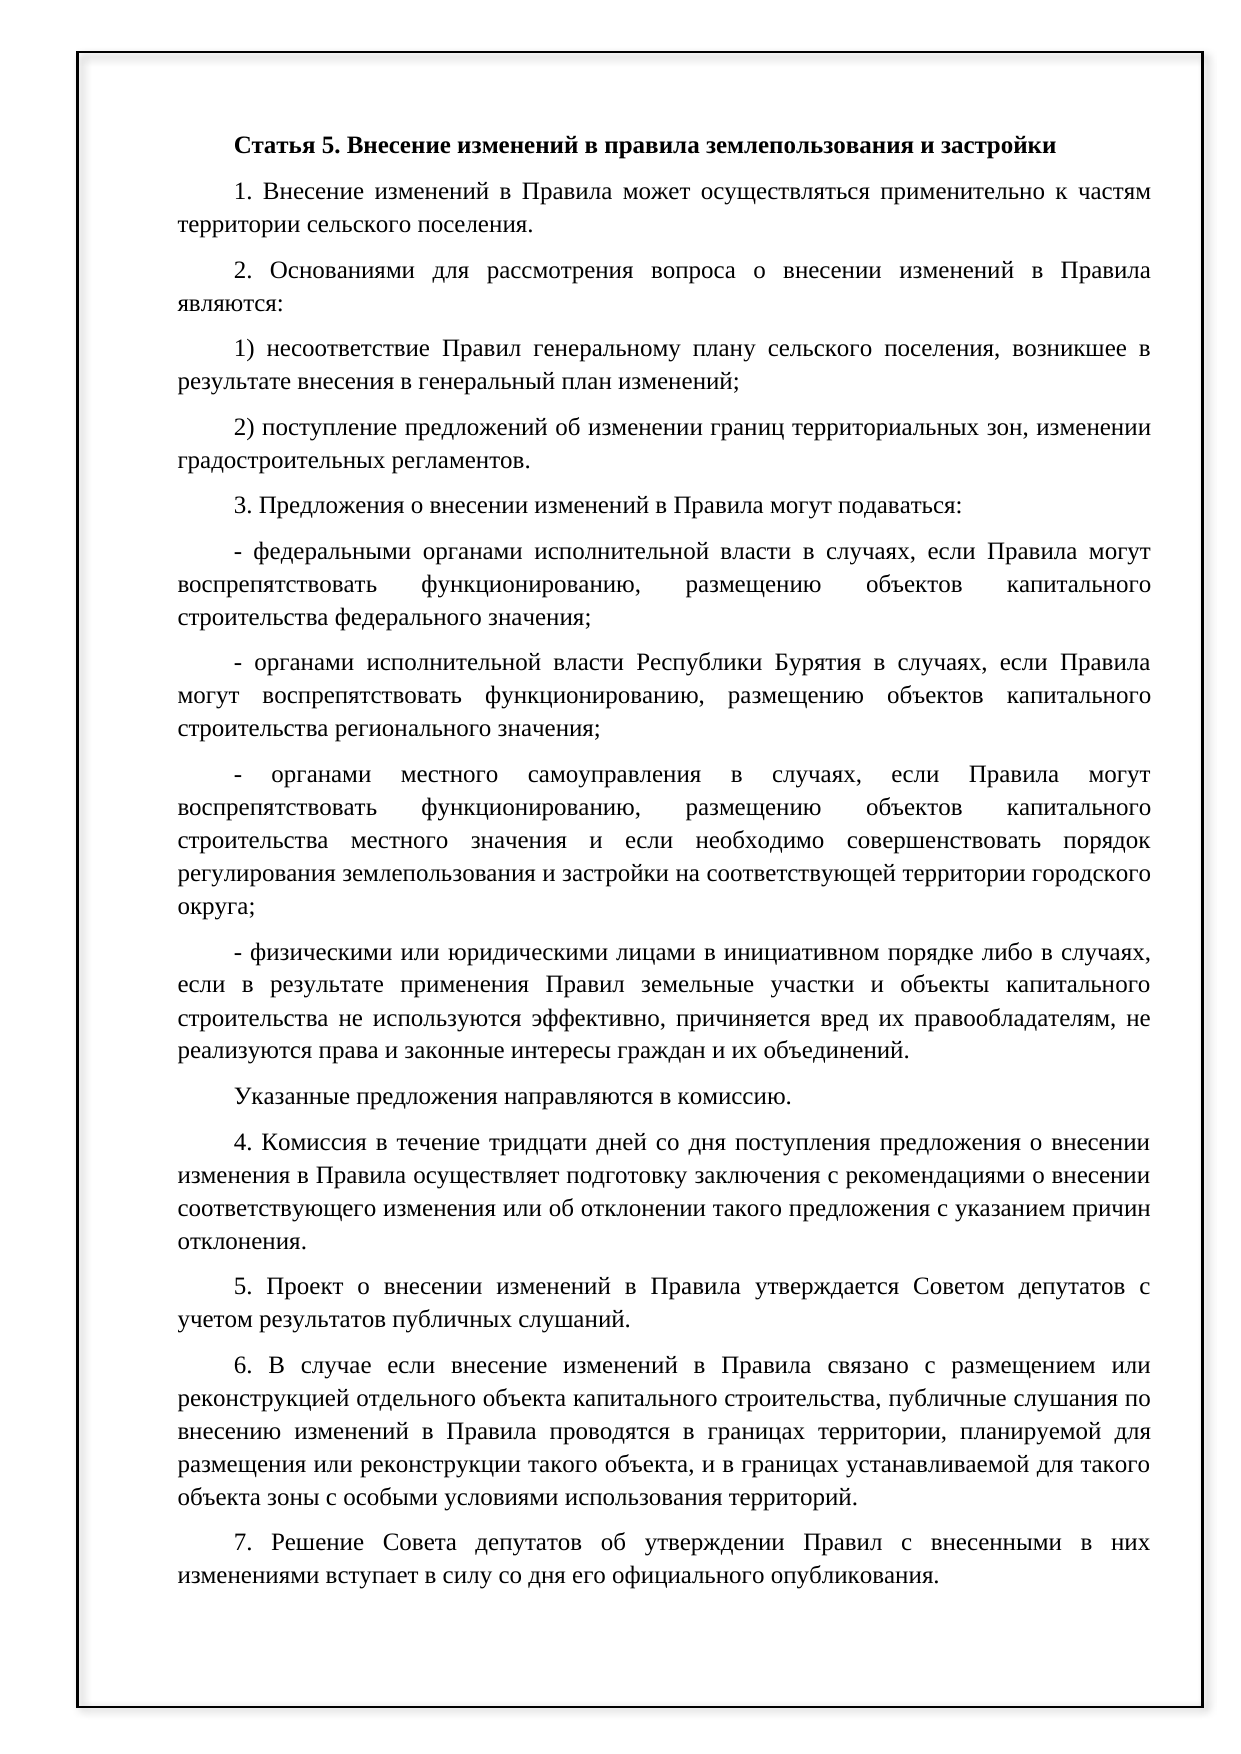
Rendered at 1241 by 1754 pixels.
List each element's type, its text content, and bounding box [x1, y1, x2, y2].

text 3. Предложения о внесении изменений в Правила могут подаваться: [177, 490, 1152, 519]
text - органами местного самоуправления в случаях, если Правила могут воспрепятствовать функционированию, размещению объектов капитального строительства местного значения и если необходимо совершенствовать порядок регулирования землепользования и застройки на соответствующей территории городского округа; [177, 759, 1152, 920]
text 6. В случае если внесение изменений в Правила связано с размещением или реконструкцией отдельного объекта капитального строительства, публичные слушания по внесению изменений в Правила проводятся в границах территории, планируемой для размещения или реконструкции такого объекта, и в границах устанавливаемой для такого объекта зоны с особыми условиями использования территорий. [177, 1350, 1152, 1511]
text 4. Комиссия в течение тридцати дней со дня поступления предложения о внесении изменения в Правила осуществляет подготовку заключения с рекомендациями о внесении соответствующего изменения или об отклонении такого предложения с указанием причин отклонения. [177, 1127, 1152, 1254]
text 5. Проект о внесении изменений в Правила утверждается Советом депутатов с учетом результатов публичных слушаний. [177, 1271, 1152, 1333]
text Статья 5. Внесение изменений в правила землепользования и застройки [177, 131, 1152, 159]
text - физическими или юридическими лицами в инициативном порядке либо в случаях, если в результате применения Правил земельные участки и объекты капитального строительства не используются эффективно, причиняется вред их правообладателям, не реализуются права и законные интересы граждан и их объединений. [177, 937, 1152, 1064]
text Указанные предложения направляются в комиссию. [177, 1081, 1152, 1110]
text - органами исполнительной власти Республики Бурятия в случаях, если Правила могут воспрепятствовать функционированию, размещению объектов капитального строительства регионального значения; [177, 647, 1152, 742]
text 7. Решение Совета депутатов об утверждении Правил с внесенными в них изменениями вступает в силу со дня его официального опубликования. [177, 1527, 1152, 1589]
text 2. Основаниями для рассмотрения вопроса о внесении изменений в Правила являются: [177, 255, 1152, 316]
text 1. Внесение изменений в Правила может осуществляться применительно к частям территории сельского поселения. [177, 176, 1152, 238]
text - федеральными органами исполнительной власти в случаях, если Правила могут воспрепятствовать функционированию, размещению объектов капитального строительства федерального значения; [177, 536, 1152, 631]
text 1) несоответствие Правил генеральному плану сельского поселения, возникшее в результате внесения в генеральный план изменений; [177, 333, 1152, 395]
text 2) поступление предложений об изменении границ территориальных зон, изменении градостроительных регламентов. [177, 412, 1152, 473]
